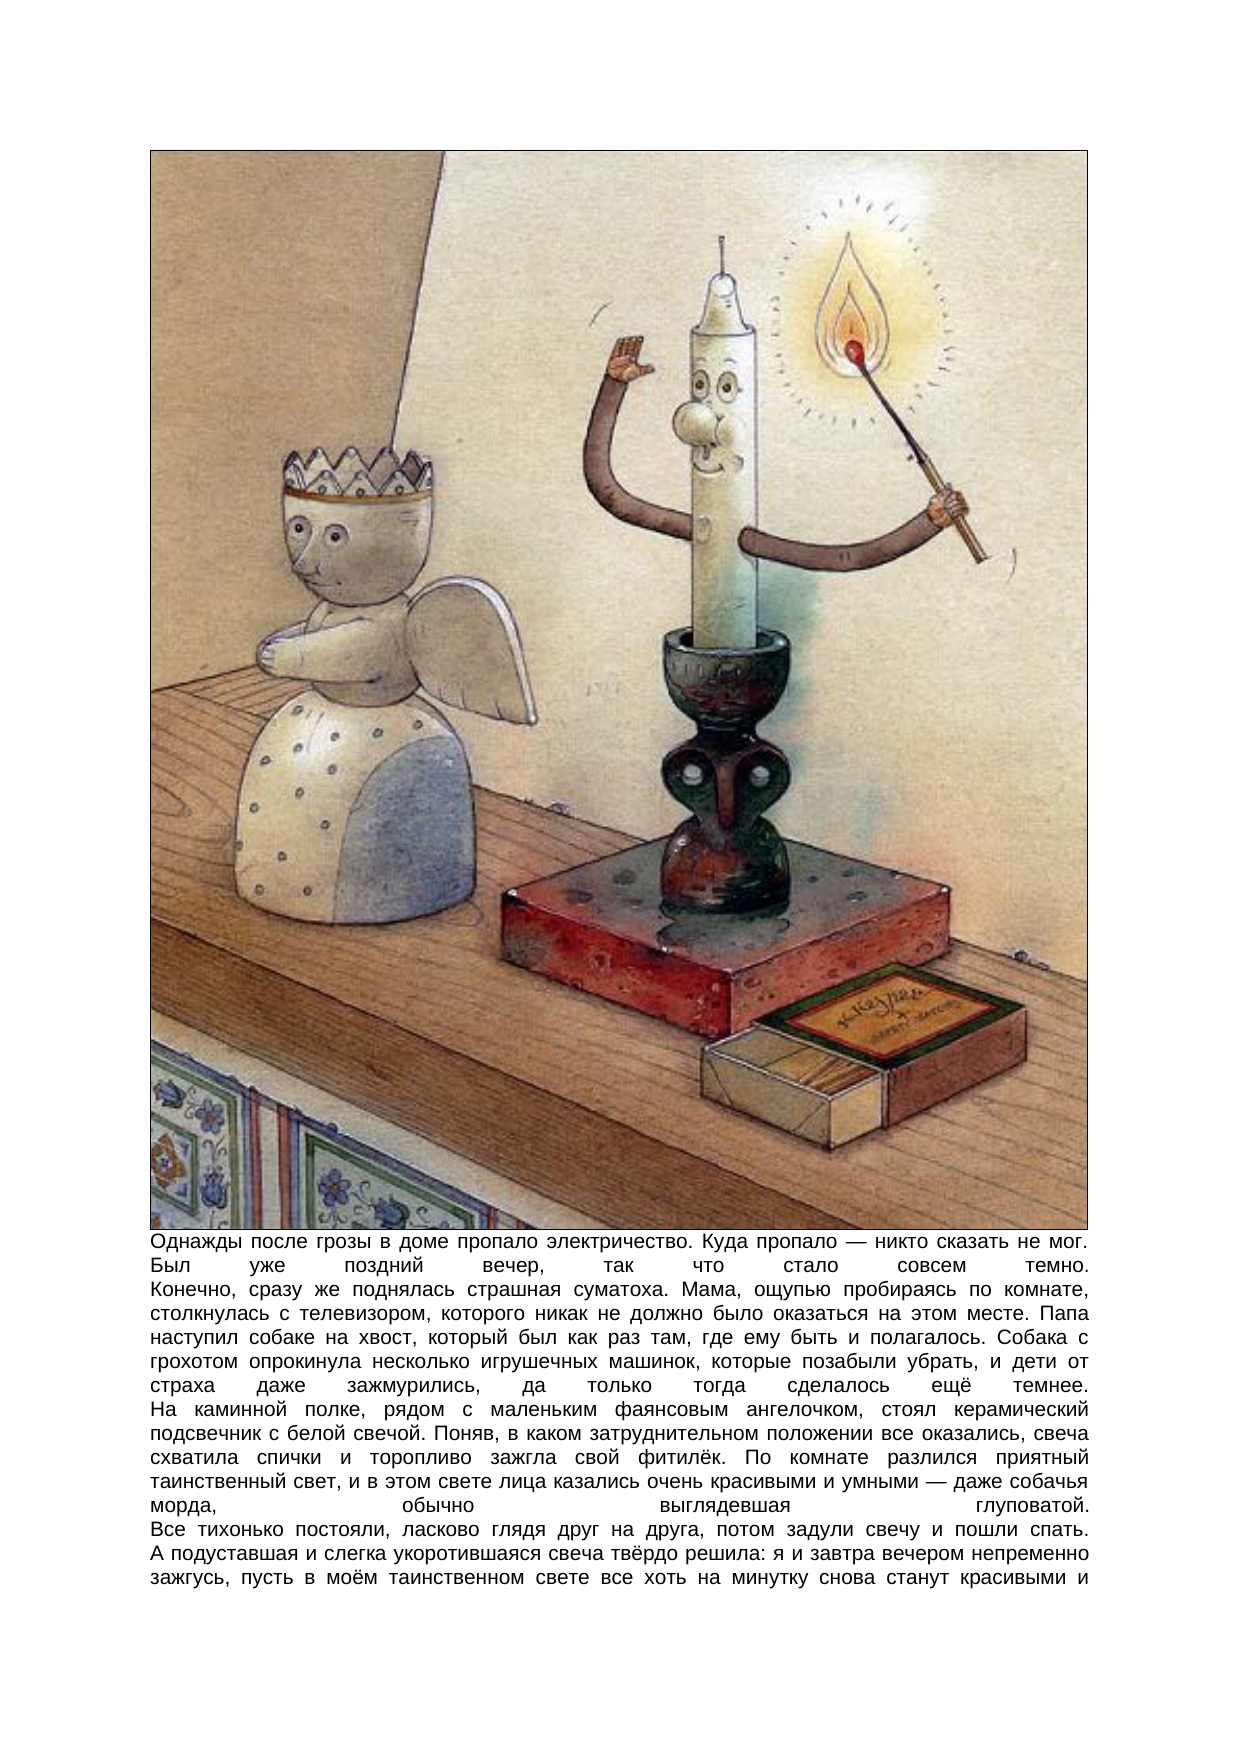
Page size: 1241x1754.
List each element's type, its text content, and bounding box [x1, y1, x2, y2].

picture [151, 151, 1087, 1229]
